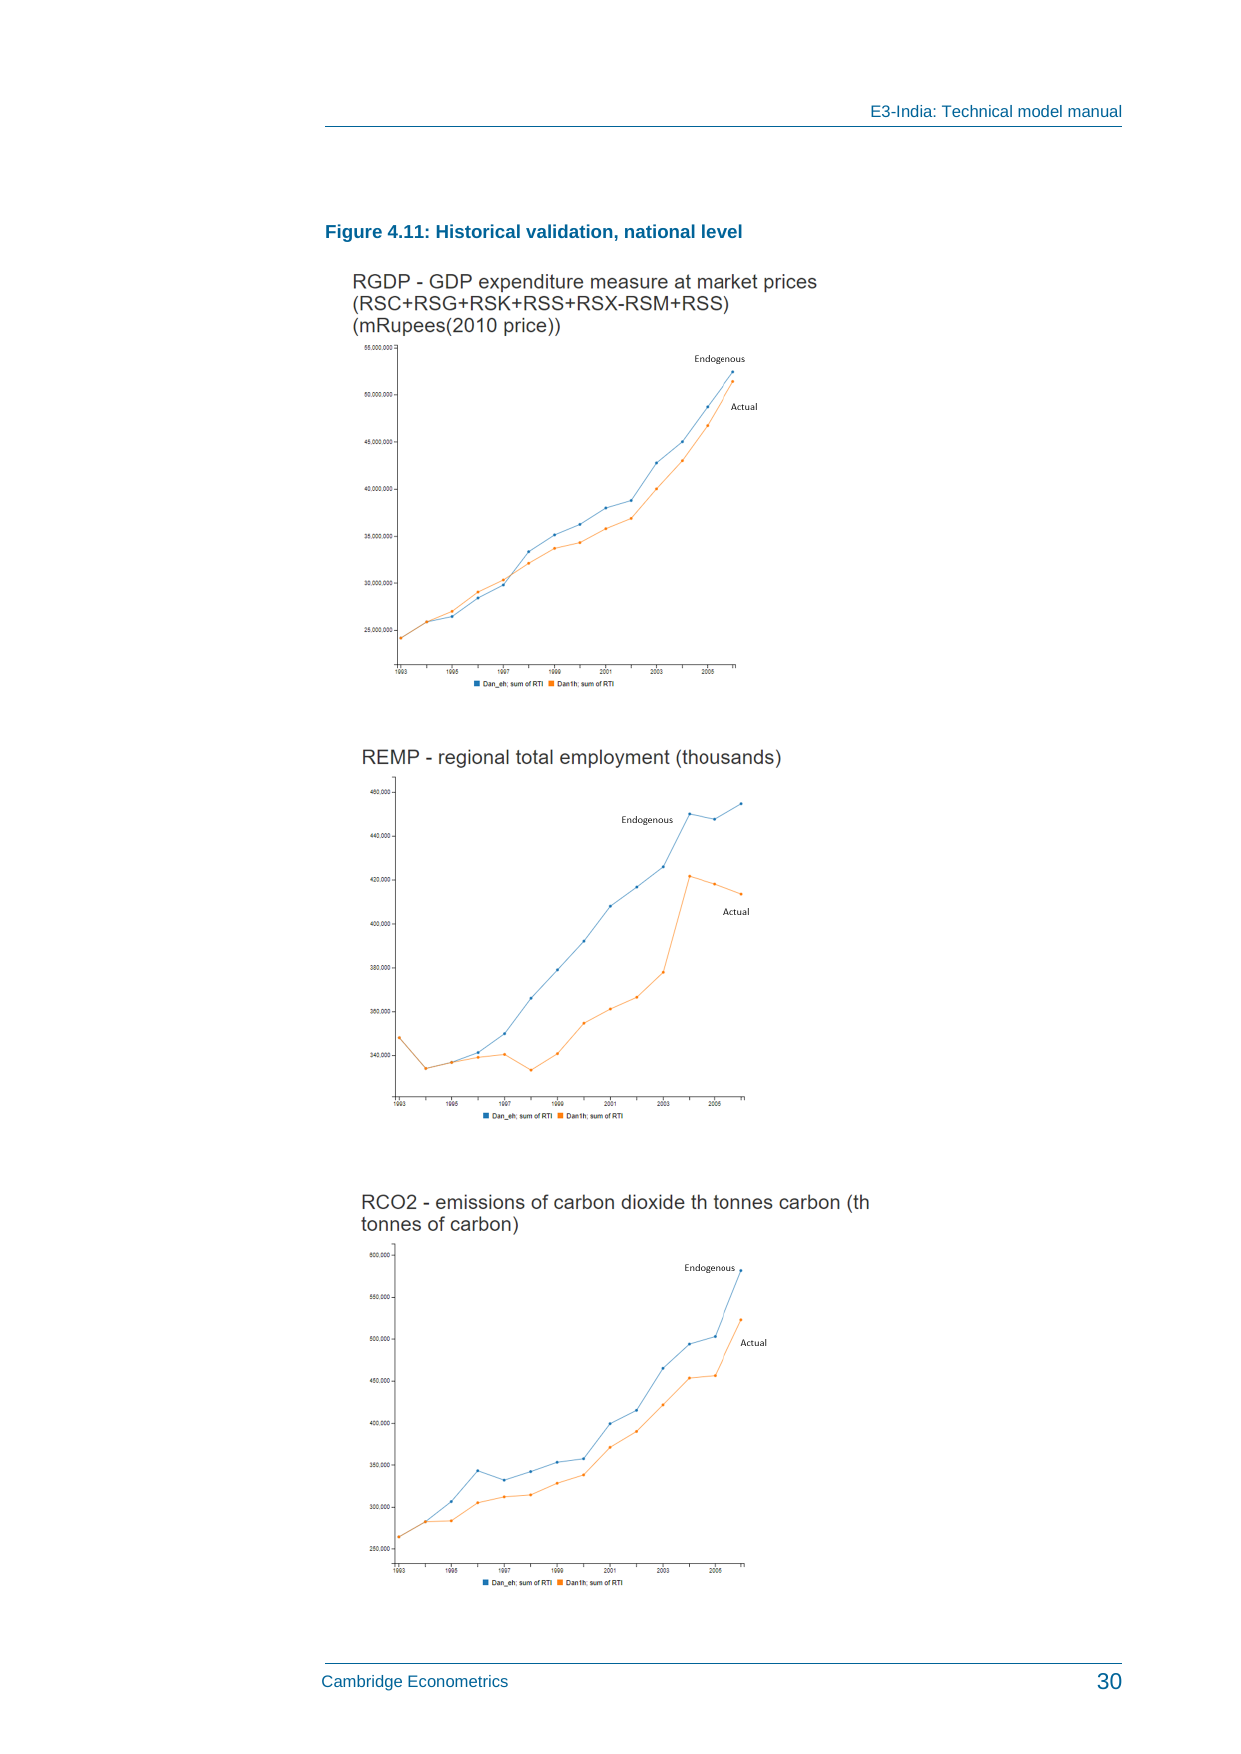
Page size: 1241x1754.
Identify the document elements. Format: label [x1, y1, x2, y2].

picture [924, 108, 931, 114]
picture [325, 258, 1123, 707]
picture [902, 108, 908, 117]
picture [1110, 108, 1117, 114]
picture [437, 1678, 443, 1687]
picture [304, 719, 1123, 1617]
